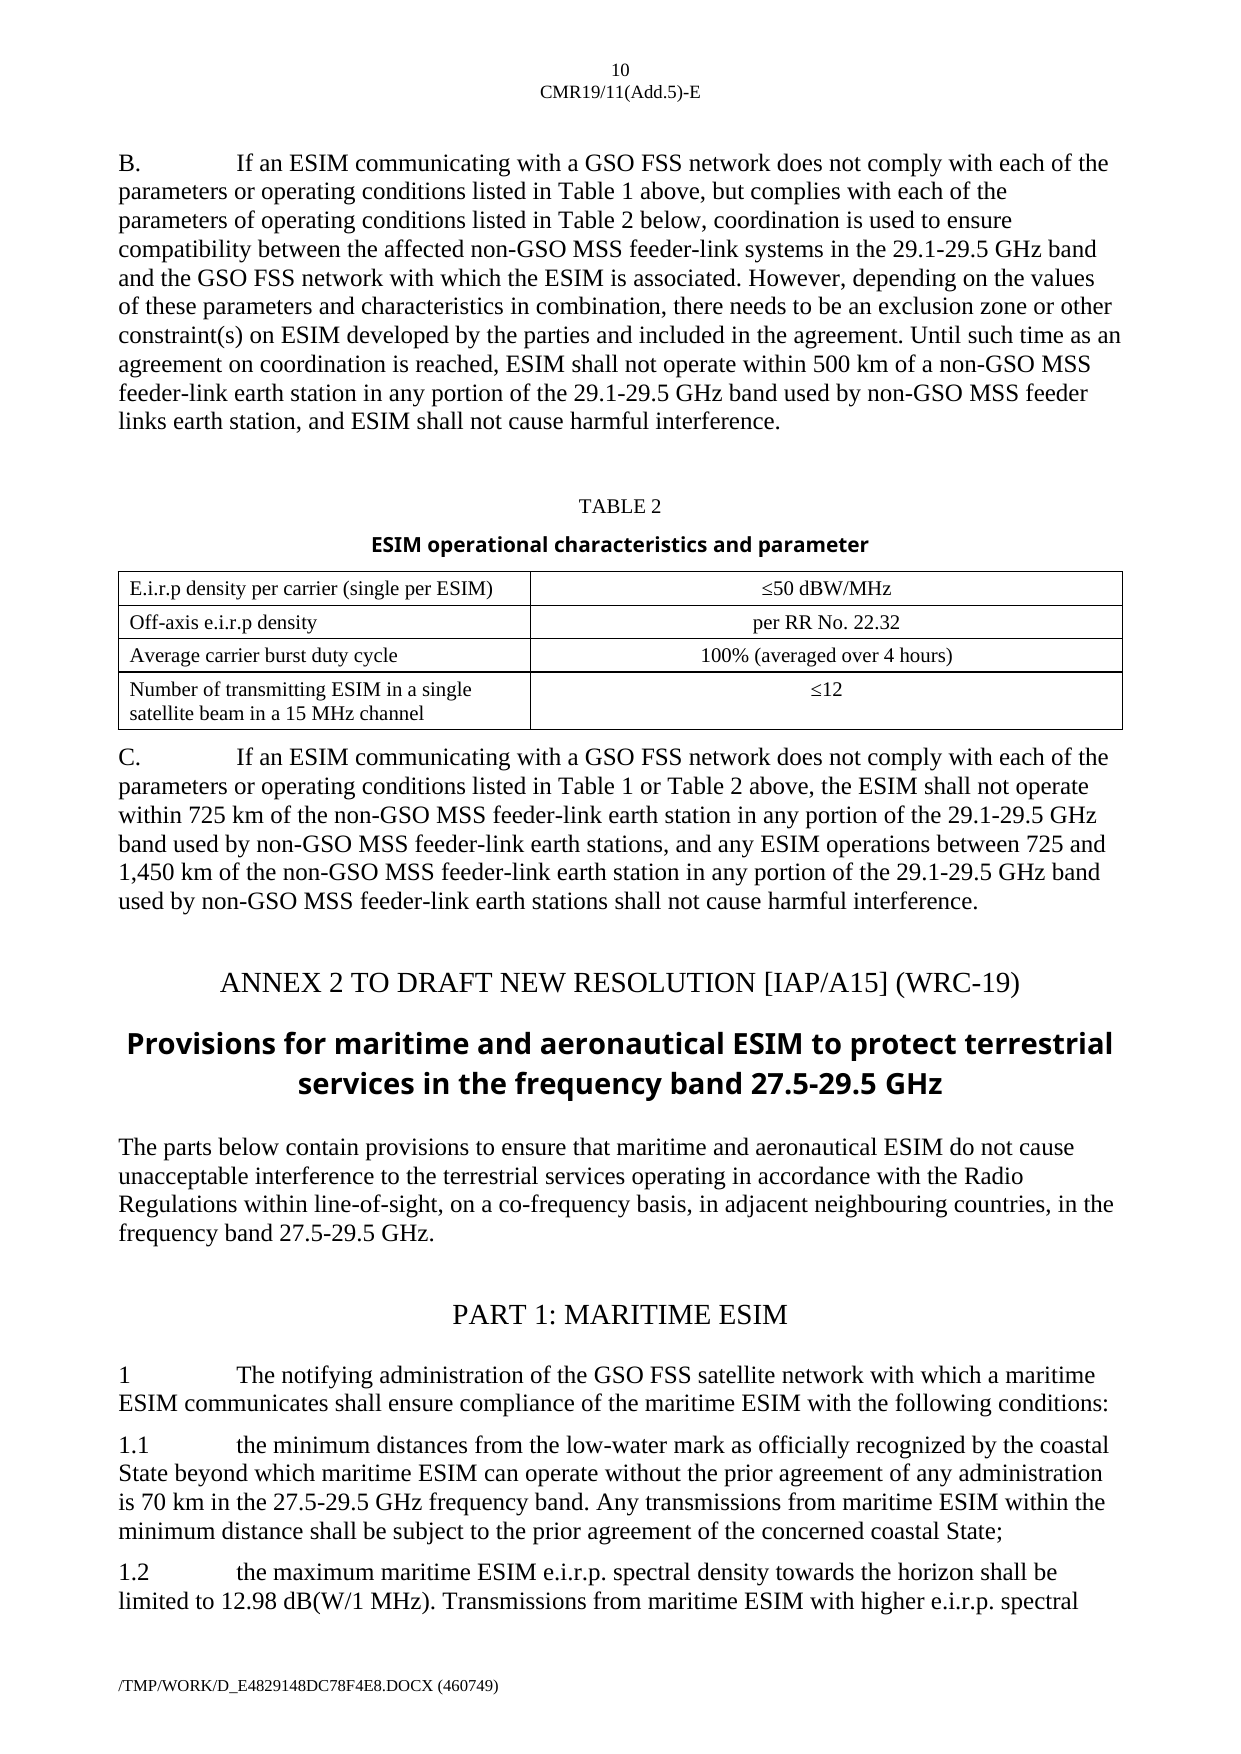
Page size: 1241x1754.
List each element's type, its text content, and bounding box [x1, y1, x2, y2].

text The parts below contain provisions to ensure that maritime and aeronautical ESIM do not cause unacceptable interference to the terrestrial services operating in accordance with the Radio Regulations within line-of-sight, on a co-frequency basis, in adjacent neighbouring countries, in the frequency band 27.5-29.5 GHz. [118, 1132, 1122, 1247]
text Annex 2 to draft new Resolution [Iap/A15] (WRC-19) [118, 965, 1122, 998]
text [118, 1557, 1122, 1615]
table_cell Off-axis e.i.r.p density [119, 606, 530, 638]
text 1.1 the minimum distances from the low-water mark as officially recognized by the coastal State beyond which maritime ESIM can operate without the prior agreement of any administration is 70 km in the 27.5-29.5 GHz frequency band. Any transmissions from maritime ESIM within the minimum distance shall be subject to the prior agreement of the concerned coastal State; [118, 1430, 1122, 1545]
table_cell Average carrier burst duty cycle [119, 639, 530, 671]
table_cell Number of transmitting ESIM in a single satellite beam in a 15 MHz channel [119, 673, 530, 729]
table_cell ≤12 [531, 673, 1122, 729]
text Table 2 [118, 493, 1122, 518]
table_header E.i.r.p density per carrier (single per ESIM) [119, 572, 530, 604]
table_cell per RR No. 22.32 [531, 606, 1122, 638]
text Part 1: MARITIME ESIM [118, 1297, 1122, 1331]
text B. If an ESIM communicating with a GSO FSS network does not comply with each of the parameters or operating conditions listed in Table 1 above, but complies with each of the parameters of operating conditions listed in Table 2 below, coordination is used to ensure compatibility between the affected non-GSO MSS feeder-link systems in the 29.1-29.5 GHz band and the GSO FSS network with which the ESIM is associated. However, depending on the values of these parameters and characteristics in combination, there needs to be an exclusion zone or other constraint(s) on ESIM developed by the parties and included in the agreement. Until such time as an agreement on coordination is reached, ESIM shall not operate within 500 km of a non-GSO MSS feeder-link earth station in any portion of the 29.1-29.5 GHz band used by non-GSO MSS feeder links earth station, and ESIM shall not cause harmful interference. [118, 148, 1122, 435]
title ESIM operational characteristics and parameter [118, 530, 1122, 558]
title 1 The notifying administration of the GSO FSS satellite network with which a maritime ESIM communicates shall ensure compliance of the maritime ESIM with the following conditions: [118, 1360, 1122, 1417]
text C. If an ESIM communicating with a GSO FSS network does not comply with each of the parameters or operating conditions listed in Table 1 or Table 2 above, the ESIM shall not operate within 725 km of the non-GSO MSS feeder-link earth station in any portion of the 29.1-29.5 GHz band used by non-GSO MSS feeder-link earth stations, and any ESIM operations between 725 and 1,450 km of the non-GSO MSS feeder-link earth station in any portion of the 29.1-29.5 GHz band used by non-GSO MSS feeder-link earth stations shall not cause harmful interference. [118, 742, 1122, 915]
title Provisions for maritime and aeronautical ESIM to protect terrestrial services in the frequency band 27.5-29.5 GHz [118, 1023, 1122, 1103]
table_header ≤50 dBW/MHz [531, 572, 1122, 604]
table_cell 100% (averaged over 4 hours) [531, 639, 1122, 671]
